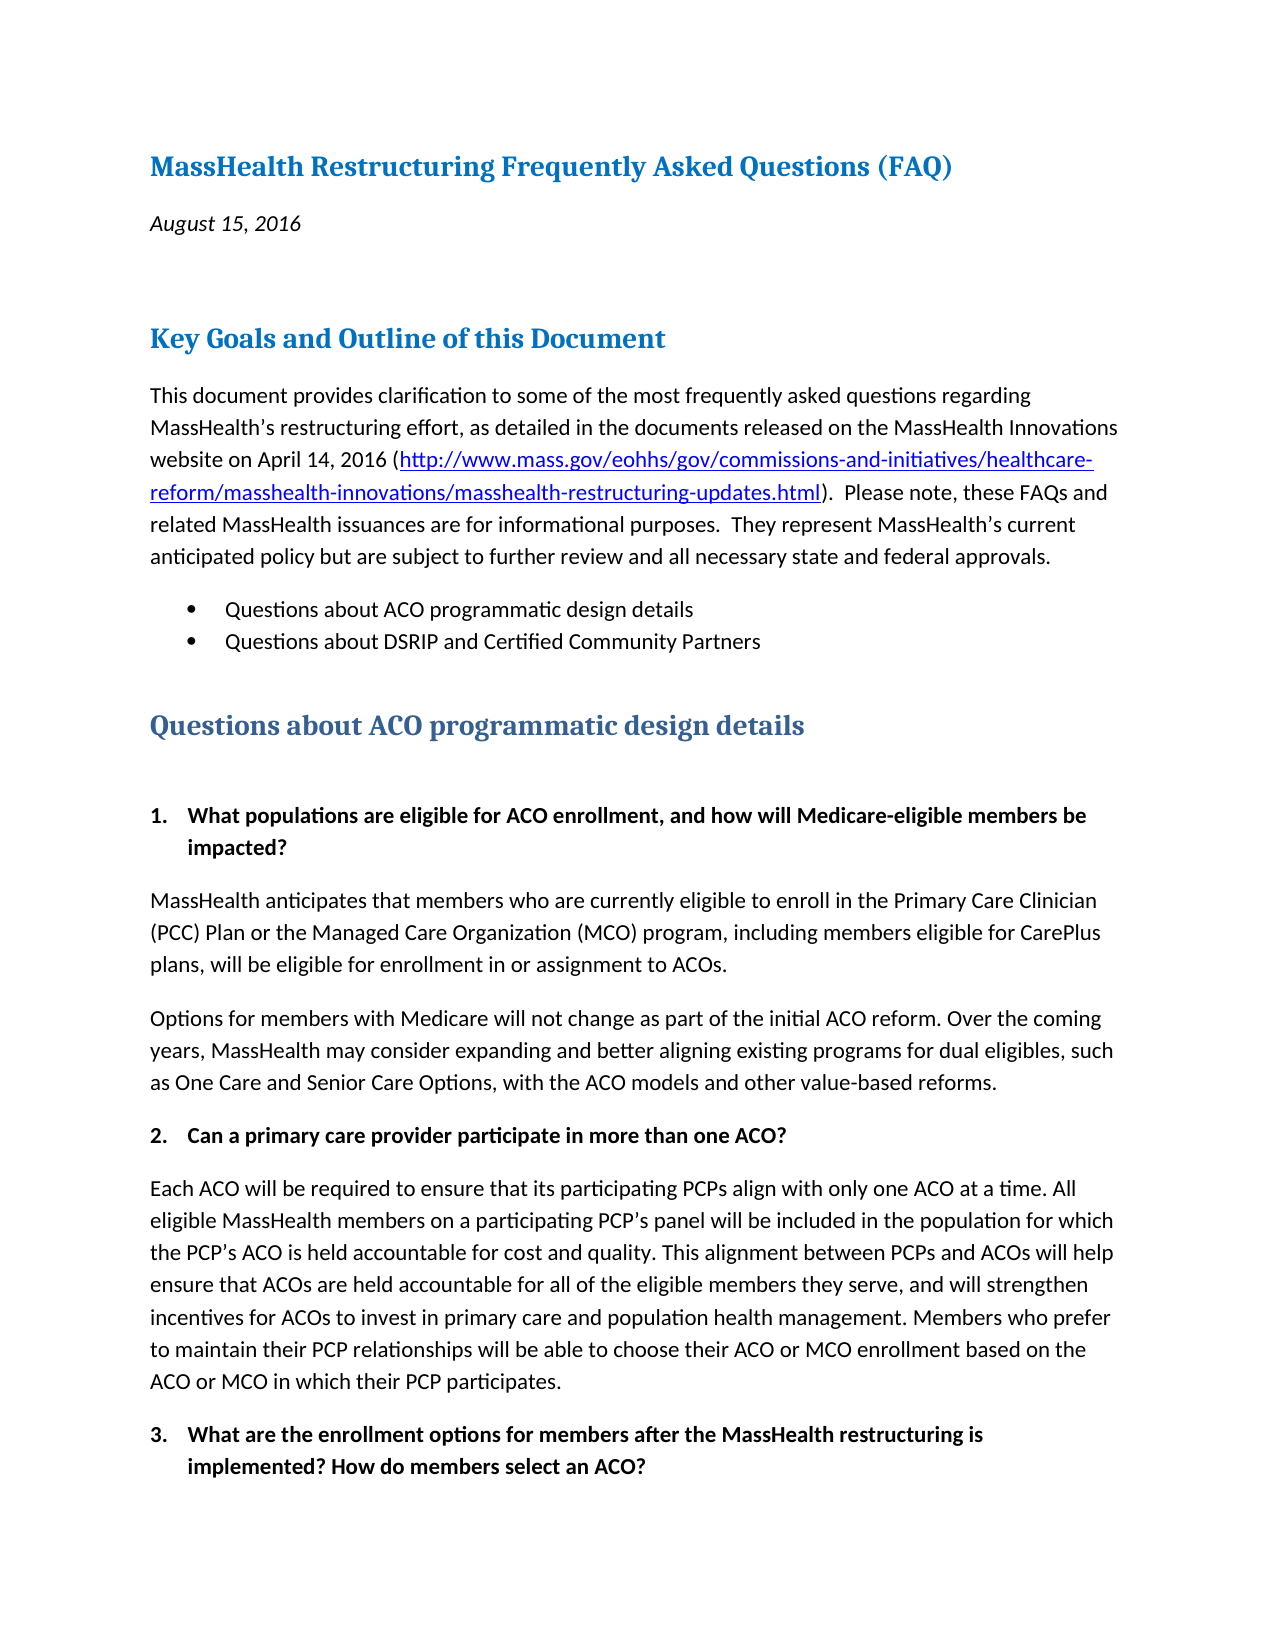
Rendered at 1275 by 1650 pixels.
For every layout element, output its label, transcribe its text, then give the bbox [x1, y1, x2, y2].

text Key Goals and Outline of this Document [150, 322, 1125, 355]
list Questions about ACO programmatic design details [187, 595, 1125, 623]
text August 15, 2016 [150, 209, 1125, 237]
list What populations are eligible for ACO enrollment, and how will Medicare-eligible members be impacted? [150, 801, 1125, 861]
text MassHealth anticipates that members who are currently eligible to enroll in the Primary Care Clinician (PCC) Plan or the Managed Care Organization (MCO) program, including members eligible for CarePlus plans, will be eligible for enrollment in or assignment to ACOs. [150, 886, 1125, 979]
text This document provides clarification to some of the most frequently asked questions regarding MassHealth’s restructuring effort, as detailed in the documents released on the MassHealth Innovations website on April 14, 2016 (http://www.mass.gov/eohhs/gov/commissions-and-initiatives/healthcare-reform/masshealth-innovations/masshealth-restructuring-updates.html). Please note, these FAQs and related MassHealth issuances are for informational purposes. They represent MassHealth’s current anticipated policy but are subject to further review and all necessary state and federal approvals. [150, 381, 1125, 570]
list What are the enrollment options for members after the MassHealth restructuring is implemented? How do members select an ACO? [150, 1420, 1125, 1480]
text Each ACO will be required to ensure that its participating PCPs align with only one ACO at a time. All eligible MassHealth members on a participating PCP’s panel will be included in the population for which the PCP’s ACO is held accountable for cost and quality. This alignment between PCPs and ACOs will help ensure that ACOs are held accountable for all of the eligible members they serve, and will strengthen incentives for ACOs to invest in primary care and population health management. Members who prefer to maintain their PCP relationships will be able to choose their ACO or MCO enrollment based on the ACO or MCO in which their PCP participates. [150, 1174, 1125, 1395]
text Options for members with Medicare will not change as part of the initial ACO reform. Over the coming years, MassHealth may consider expanding and better aligning existing programs for dual eligibles, such as One Care and Senior Care Options, with the ACO models and other value-based reforms. [150, 1004, 1125, 1096]
list Questions about DSRIP and Certified Community Partners [187, 627, 1125, 655]
text MassHealth Restructuring Frequently Asked Questions (FAQ) [150, 150, 1125, 183]
subtitle Questions about ACO programmatic design details [150, 709, 1125, 743]
list Can a primary care provider participate in more than one ACO? [150, 1121, 1125, 1149]
